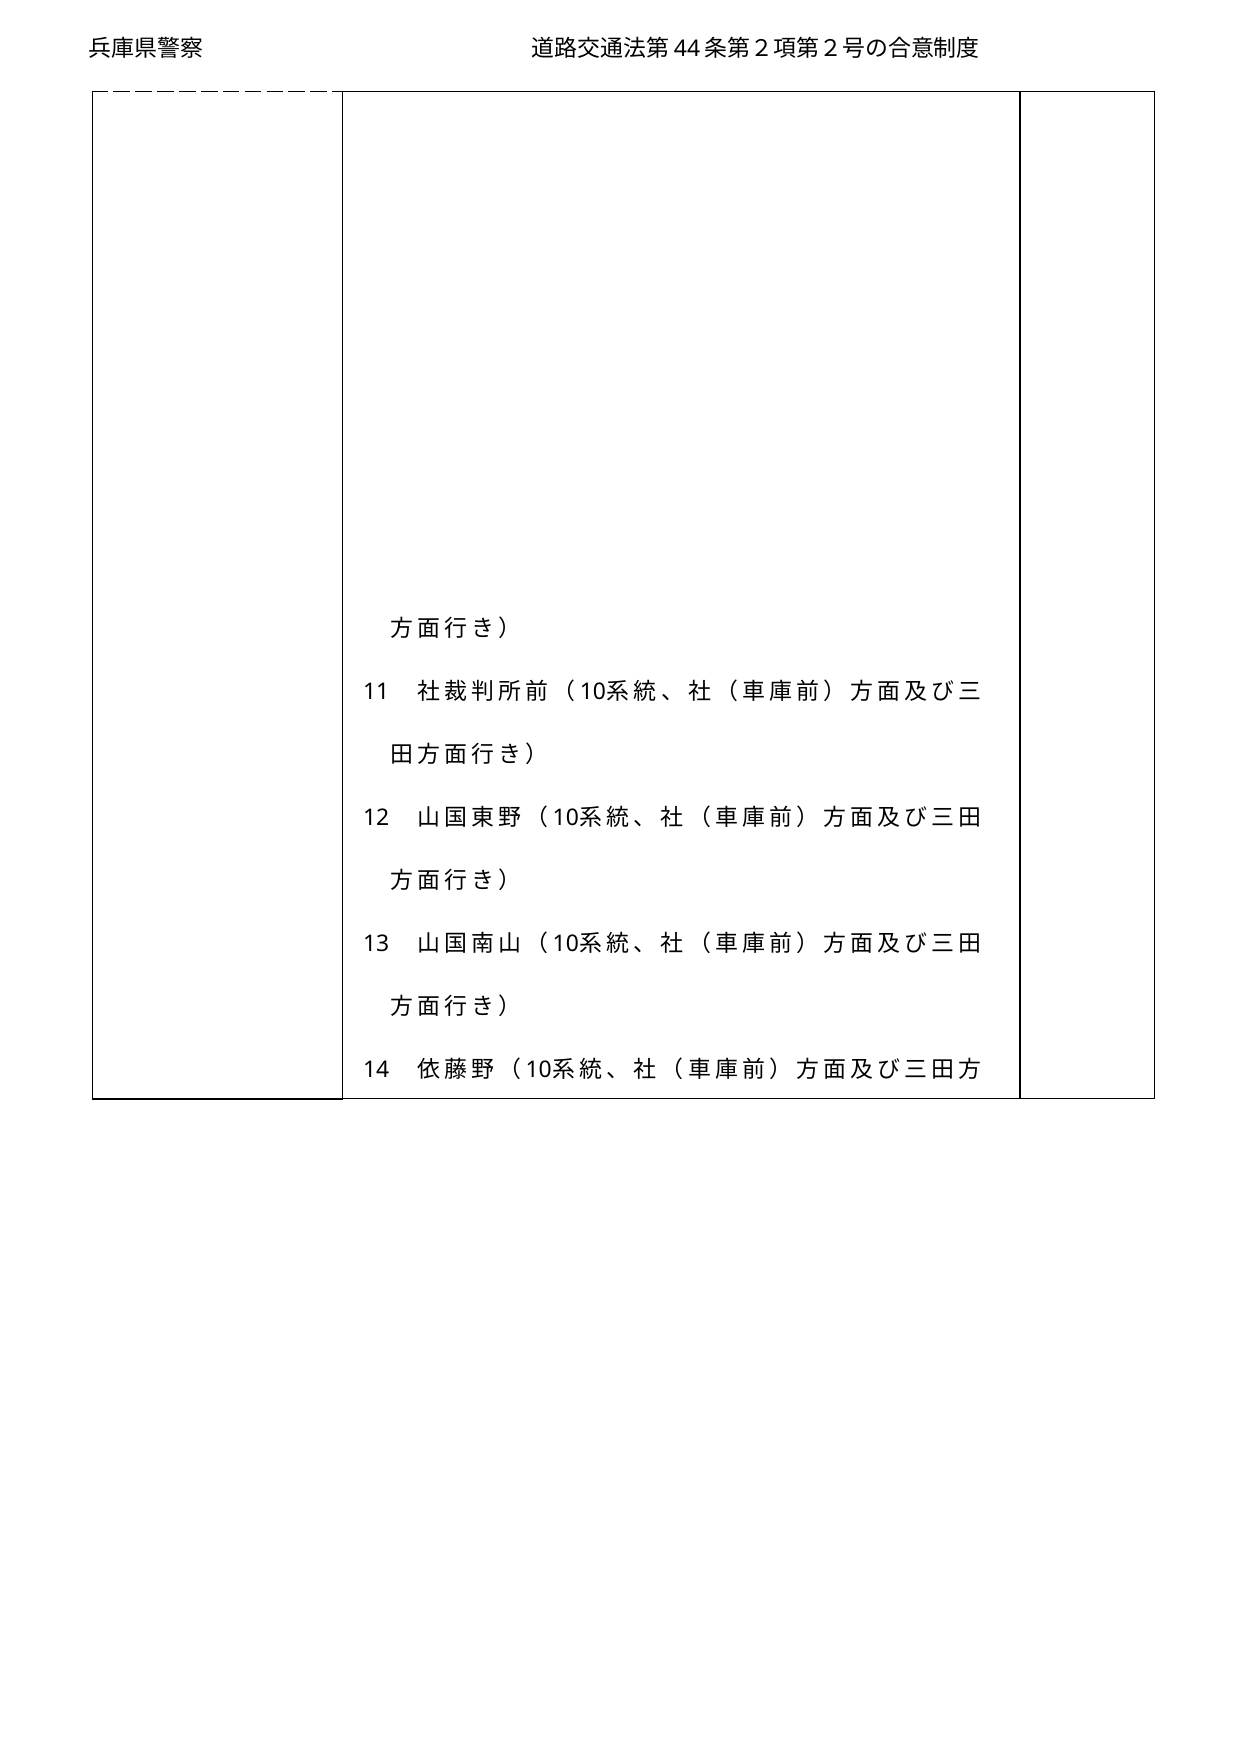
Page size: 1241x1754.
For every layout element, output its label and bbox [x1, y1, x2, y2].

table_cell [93, 91, 342, 1098]
